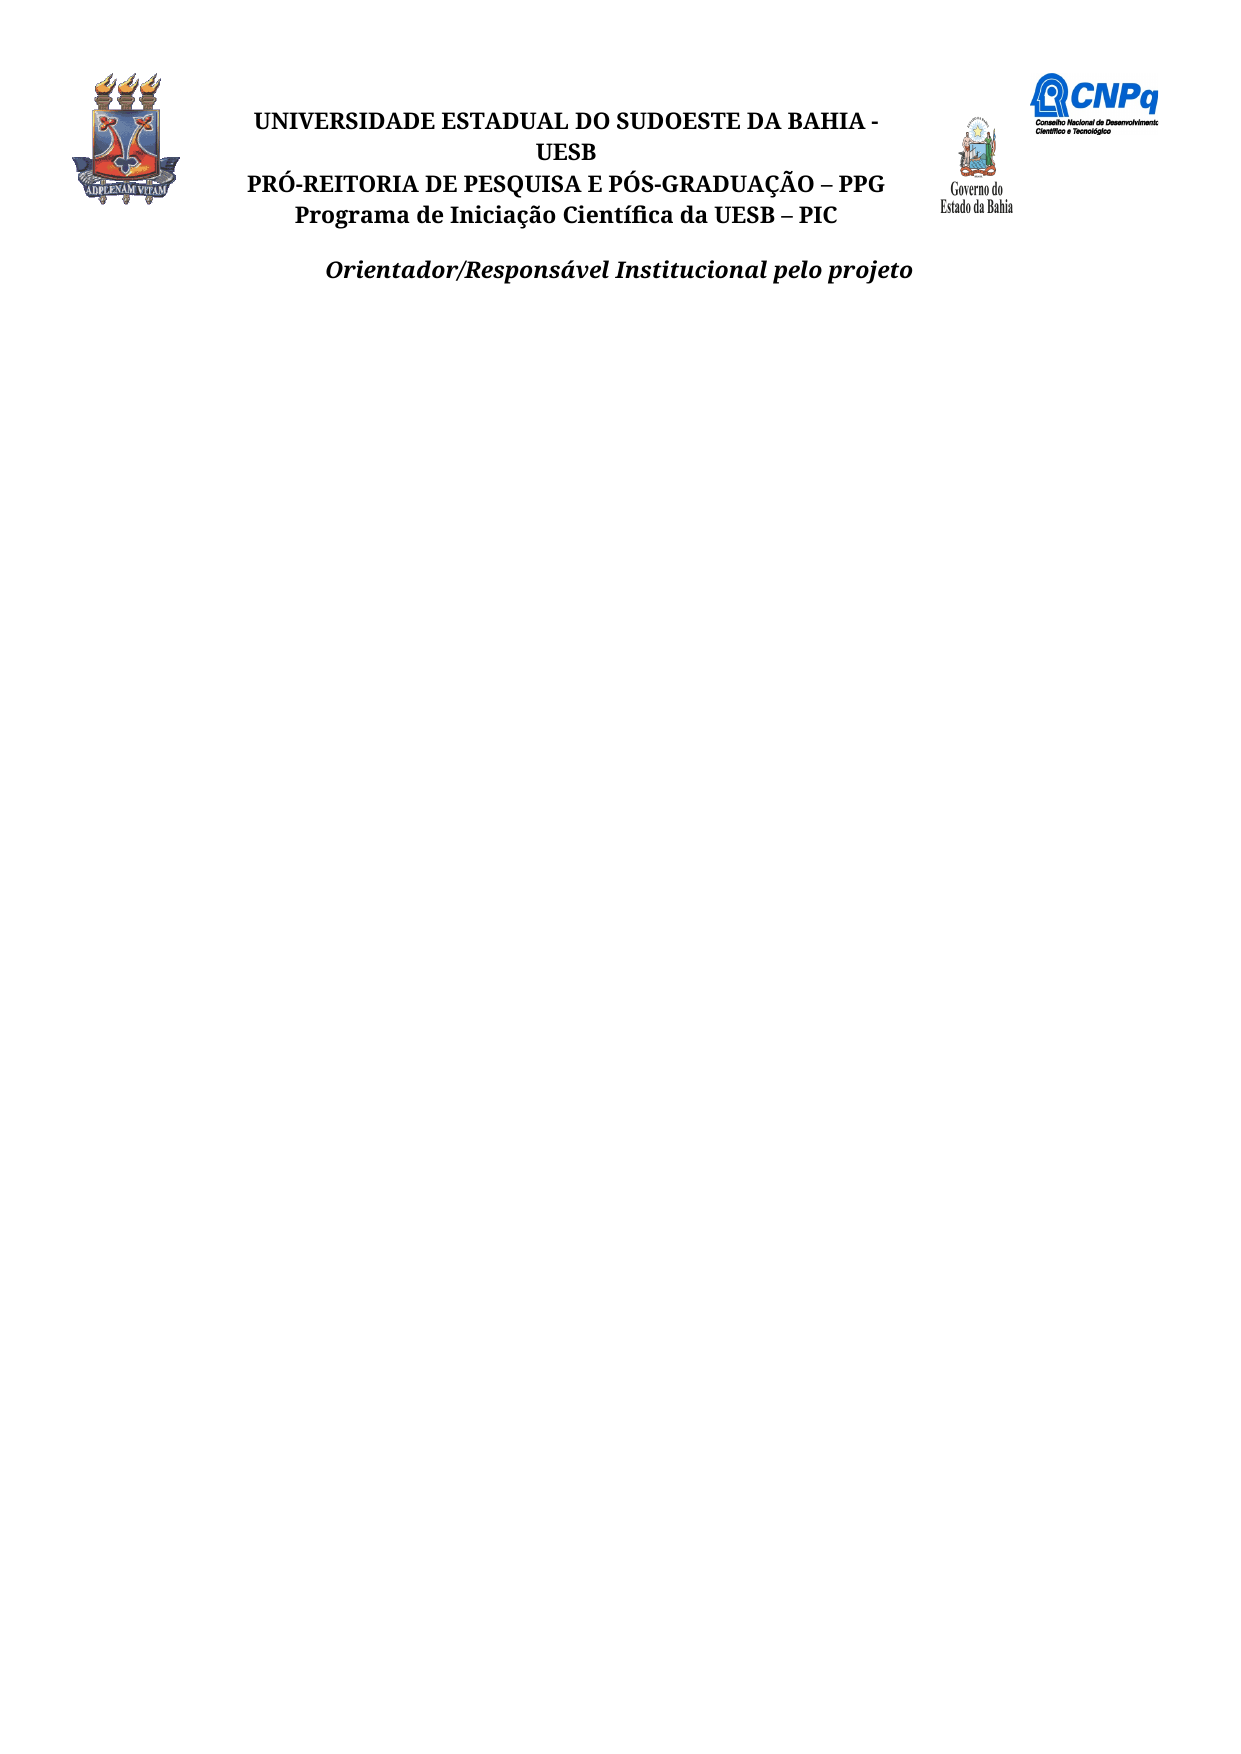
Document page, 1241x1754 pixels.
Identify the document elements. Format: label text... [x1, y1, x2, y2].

picture [70, 73, 181, 206]
text Orientador/Responsável Institucional pelo projeto [59, 254, 1181, 285]
picture [914, 73, 1159, 222]
